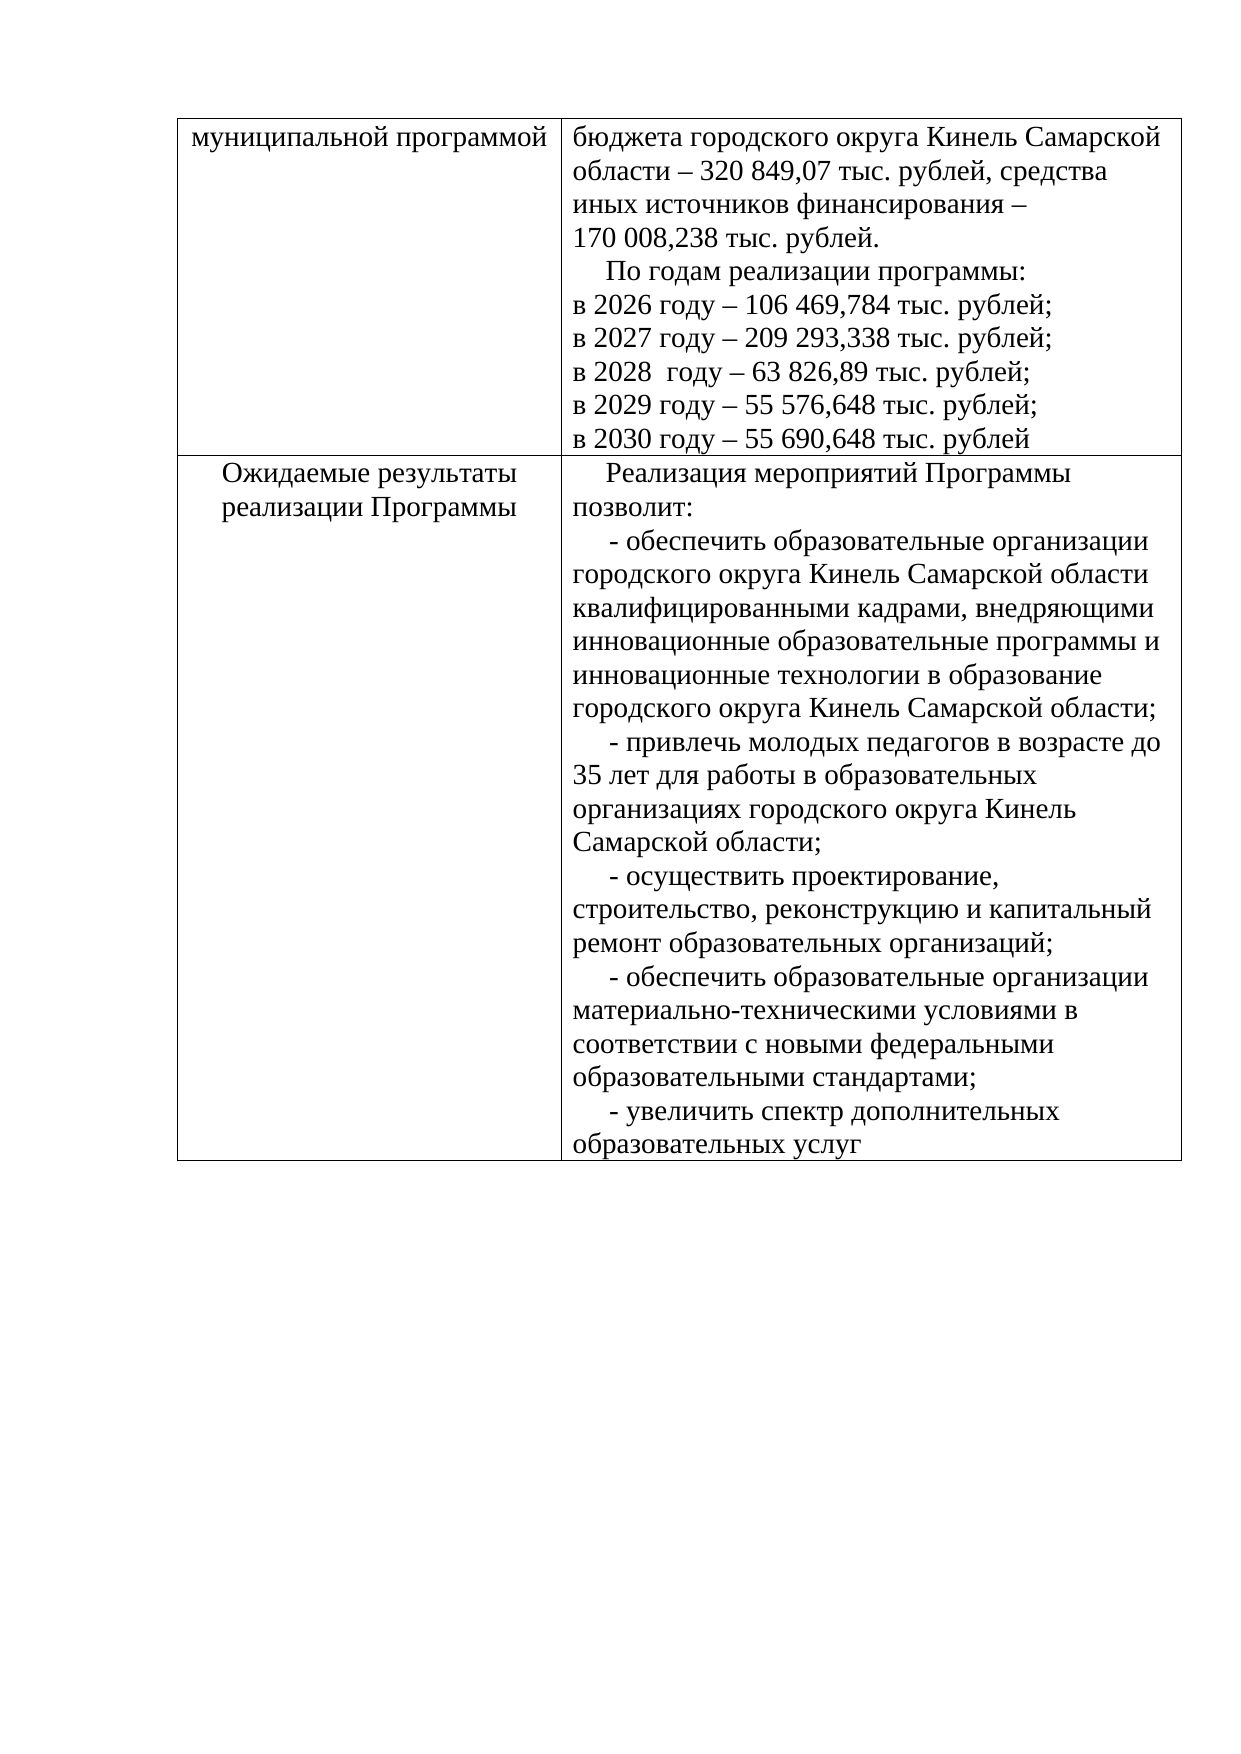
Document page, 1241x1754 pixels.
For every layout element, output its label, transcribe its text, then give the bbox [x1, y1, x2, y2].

table_cell Реализация мероприятий Программы позволит: - обеспечить образовательные организации городского округа Кинель Самарской области квалифицированными кадрами, внедряющими инновационные образовательные программы и инновационные технологии в образование городского округа Кинель Самарской области; - привлечь молодых педагогов в возрасте до 35 лет для работы в образовательных организациях городского округа Кинель Самарской области; - осуществить проектирование, строительство, реконструкцию и капитальный ремонт образовательных организаций; - обеспечить образовательные организации материально-техническими условиями в соответствии с новыми федеральными образовательными стандартами; - увеличить спектр дополнительных образовательных услуг [562, 456, 1181, 1160]
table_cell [562, 119, 1181, 454]
table_cell Ожидаемые результаты реализации Программы [178, 456, 561, 1160]
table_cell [178, 119, 561, 454]
